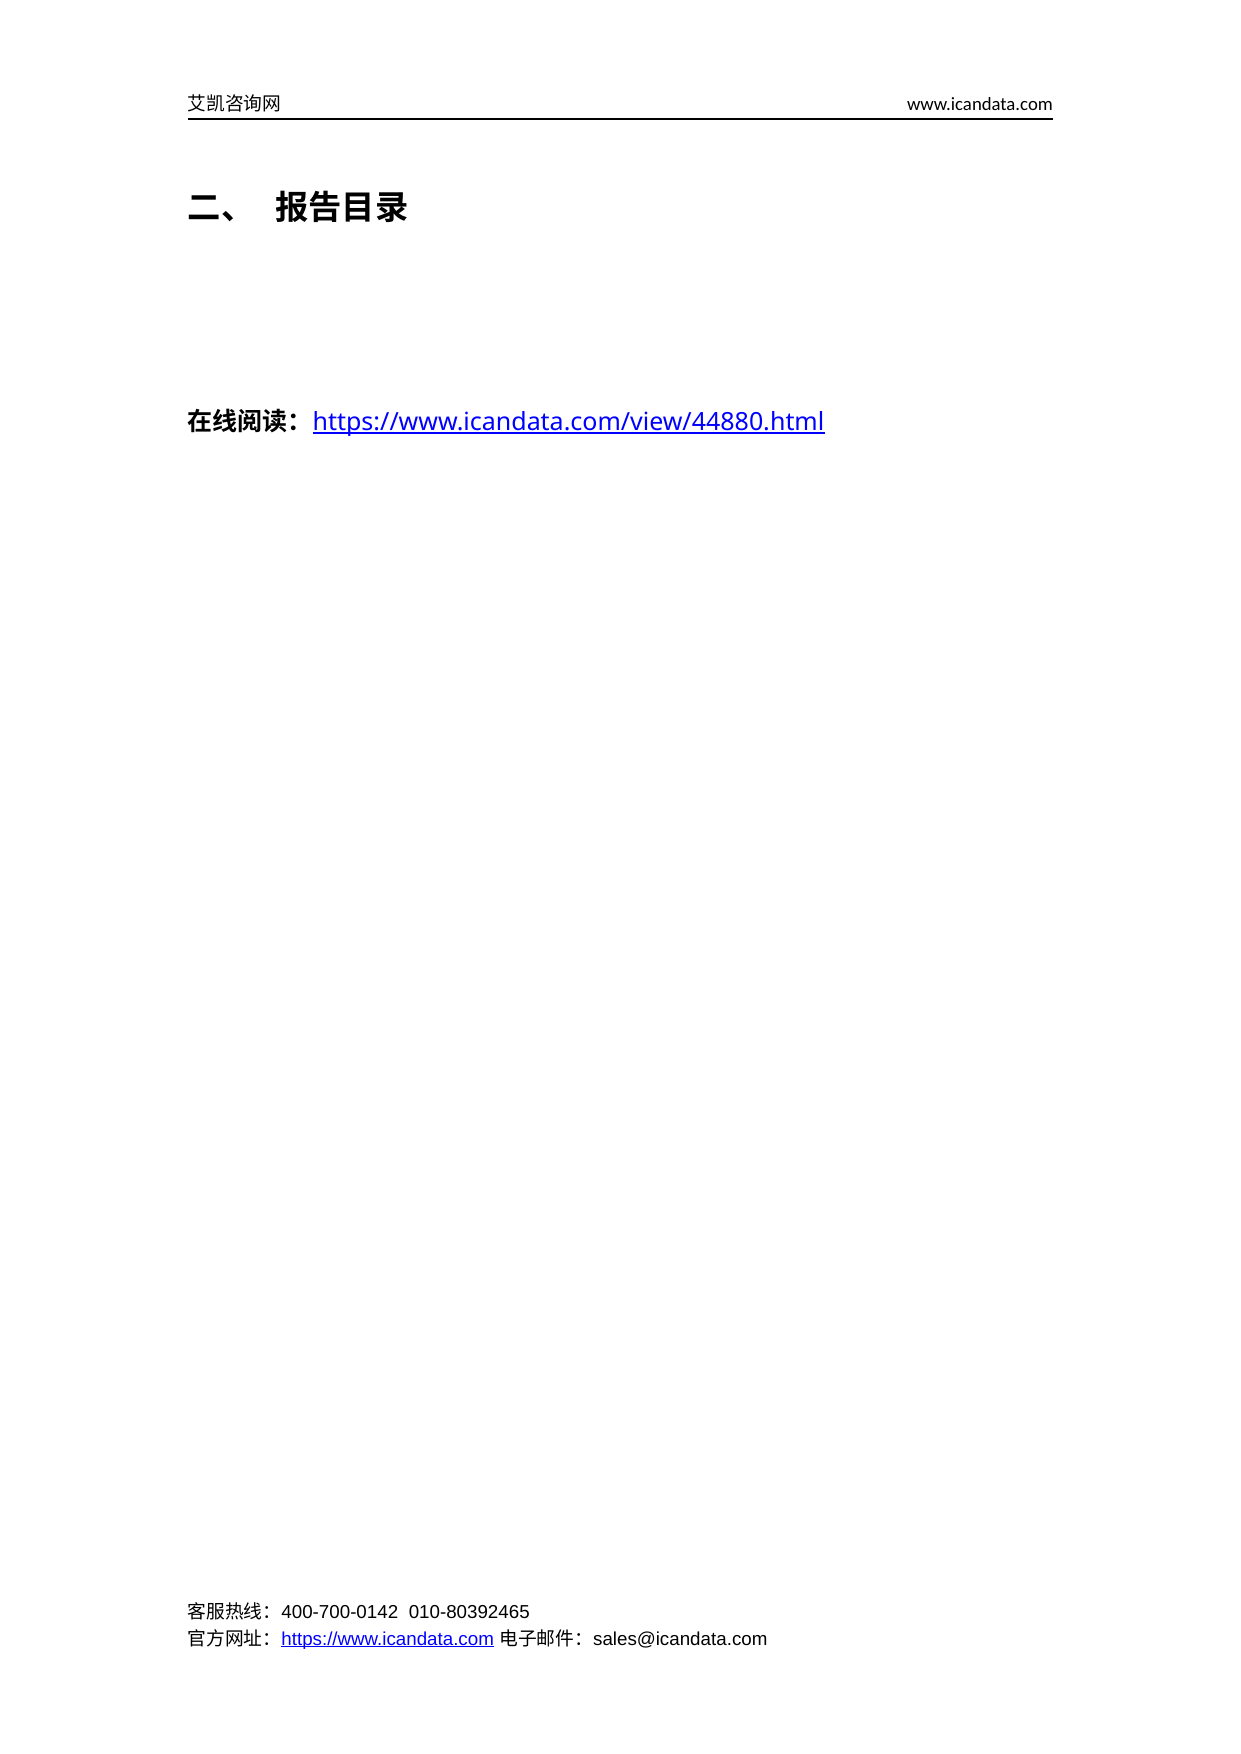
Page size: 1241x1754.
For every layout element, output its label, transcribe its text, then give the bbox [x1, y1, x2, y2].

subtitle 报告目录 [187, 172, 1053, 237]
text 在线阅读：https://www.icandata.com/view/44880.html [187, 387, 1053, 452]
